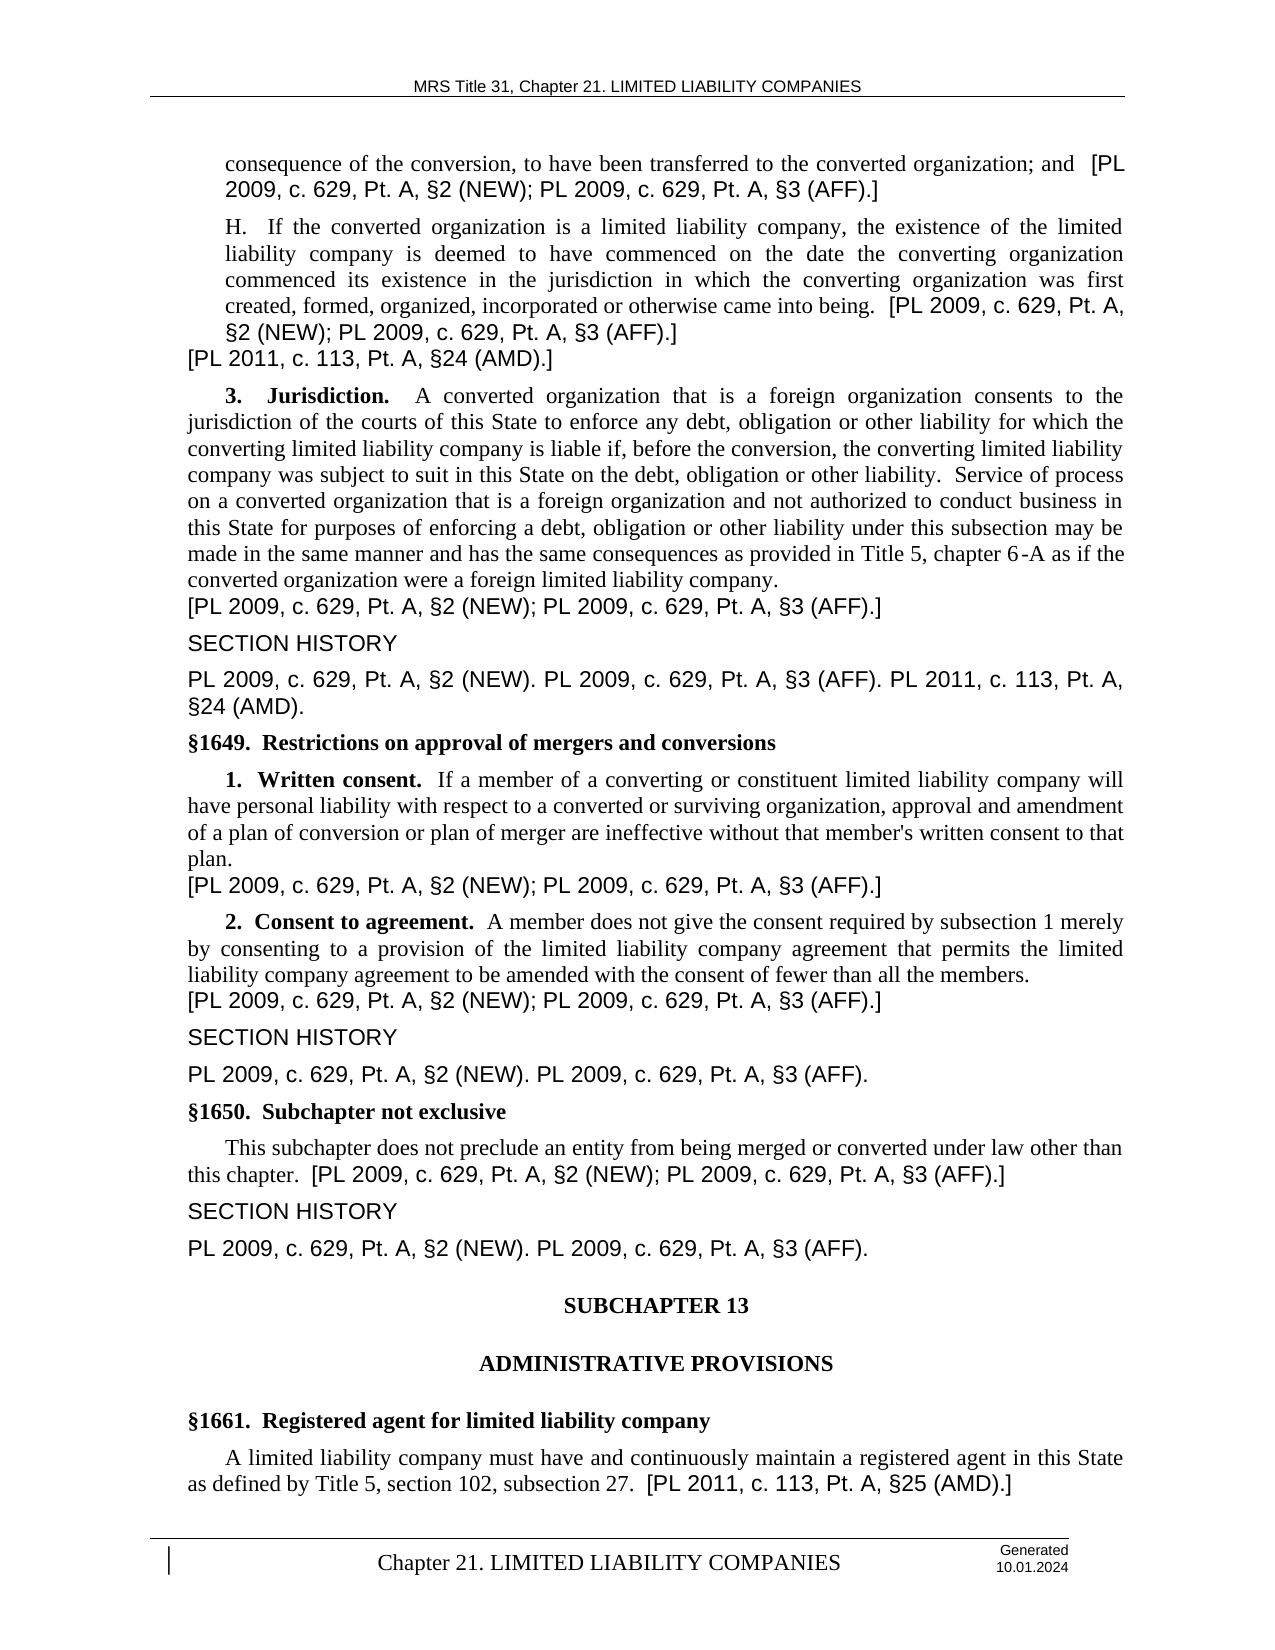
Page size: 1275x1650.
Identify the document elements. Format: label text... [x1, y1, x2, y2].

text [225, 150, 1125, 203]
text PL 2009, c. 629, Pt. A, §2 (NEW). PL 2009, c. 629, Pt. A, §3 (AFF). [187, 1234, 1125, 1261]
text ADMINISTRATIVE PROVISIONS [187, 1350, 1125, 1376]
text H. If the converted organization is a limited liability company, the existence of the limited liability company is deemed to have commenced on the date the converting organization commenced its existence in the jurisdiction in which the converting organization was first created, formed, organized, incorporated or otherwise came into being. [PL 2009, c. 629, Pt. A, §2 (NEW); PL 2009, c. 629, Pt. A, §3 (AFF).] [225, 213, 1125, 345]
text [PL 2011, c. 113, Pt. A, §24 (AMD).] [187, 345, 1125, 371]
text SECTION HISTORY [187, 1024, 1125, 1051]
text SUBCHAPTER 13 [187, 1292, 1125, 1318]
text §1661. Registered agent for limited liability company [187, 1407, 1125, 1434]
text [PL 2009, c. 629, Pt. A, §2 (NEW); PL 2009, c. 629, Pt. A, §3 (AFF).] [187, 987, 1125, 1014]
text [PL 2009, c. 629, Pt. A, §2 (NEW); PL 2009, c. 629, Pt. A, §3 (AFF).] [187, 593, 1125, 619]
text §1650. Subchapter not exclusive [187, 1098, 1125, 1124]
text PL 2009, c. 629, Pt. A, §2 (NEW). PL 2009, c. 629, Pt. A, §3 (AFF). [187, 1061, 1125, 1087]
text 3. Jurisdiction. A converted organization that is a foreign organization consents to the jurisdiction of the courts of this State to enforce any debt, obligation or other liability for which the converting limited liability company is liable if, before the conversion, the converting limited liability company was subject to suit in this State on the debt, obligation or other liability. Service of process on a converted organization that is a foreign organization and not authorized to conduct business in this State for purposes of enforcing a debt, obligation or other liability under this subsection may be made in the same manner and has the same consequences as provided in Title 5, chapter 6‑A as if the converted organization were a foreign limited liability company. [187, 382, 1125, 593]
text SECTION HISTORY [187, 1198, 1125, 1224]
text PL 2009, c. 629, Pt. A, §2 (NEW). PL 2009, c. 629, Pt. A, §3 (AFF). PL 2011, c. 113, Pt. A, §24 (AMD). [187, 666, 1125, 719]
text 2. Consent to agreement. A member does not give the consent required by subsection 1 merely by consenting to a provision of the limited liability company agreement that permits the limited liability company agreement to be amended with the consent of fewer than all the members. [187, 908, 1125, 987]
text SECTION HISTORY [187, 629, 1125, 656]
text This subchapter does not preclude an entity from being merged or converted under law other than this chapter. [PL 2009, c. 629, Pt. A, §2 (NEW); PL 2009, c. 629, Pt. A, §3 (AFF).] [187, 1134, 1125, 1187]
text 1. Written consent. If a member of a converting or constituent limited liability company will have personal liability with respect to a converted or surviving organization, approval and amendment of a plan of conversion or plan of merger are ineffective without that member's written consent to that plan. [187, 766, 1125, 872]
text §1649. Restrictions on approval of mergers and conversions [187, 729, 1125, 756]
text A limited liability company must have and continuously maintain a registered agent in this State as defined by Title 5, section 102, subsection 27. [PL 2011, c. 113, Pt. A, §25 (AMD).] [187, 1444, 1125, 1497]
text [PL 2009, c. 629, Pt. A, §2 (NEW); PL 2009, c. 629, Pt. A, §3 (AFF).] [187, 872, 1125, 898]
